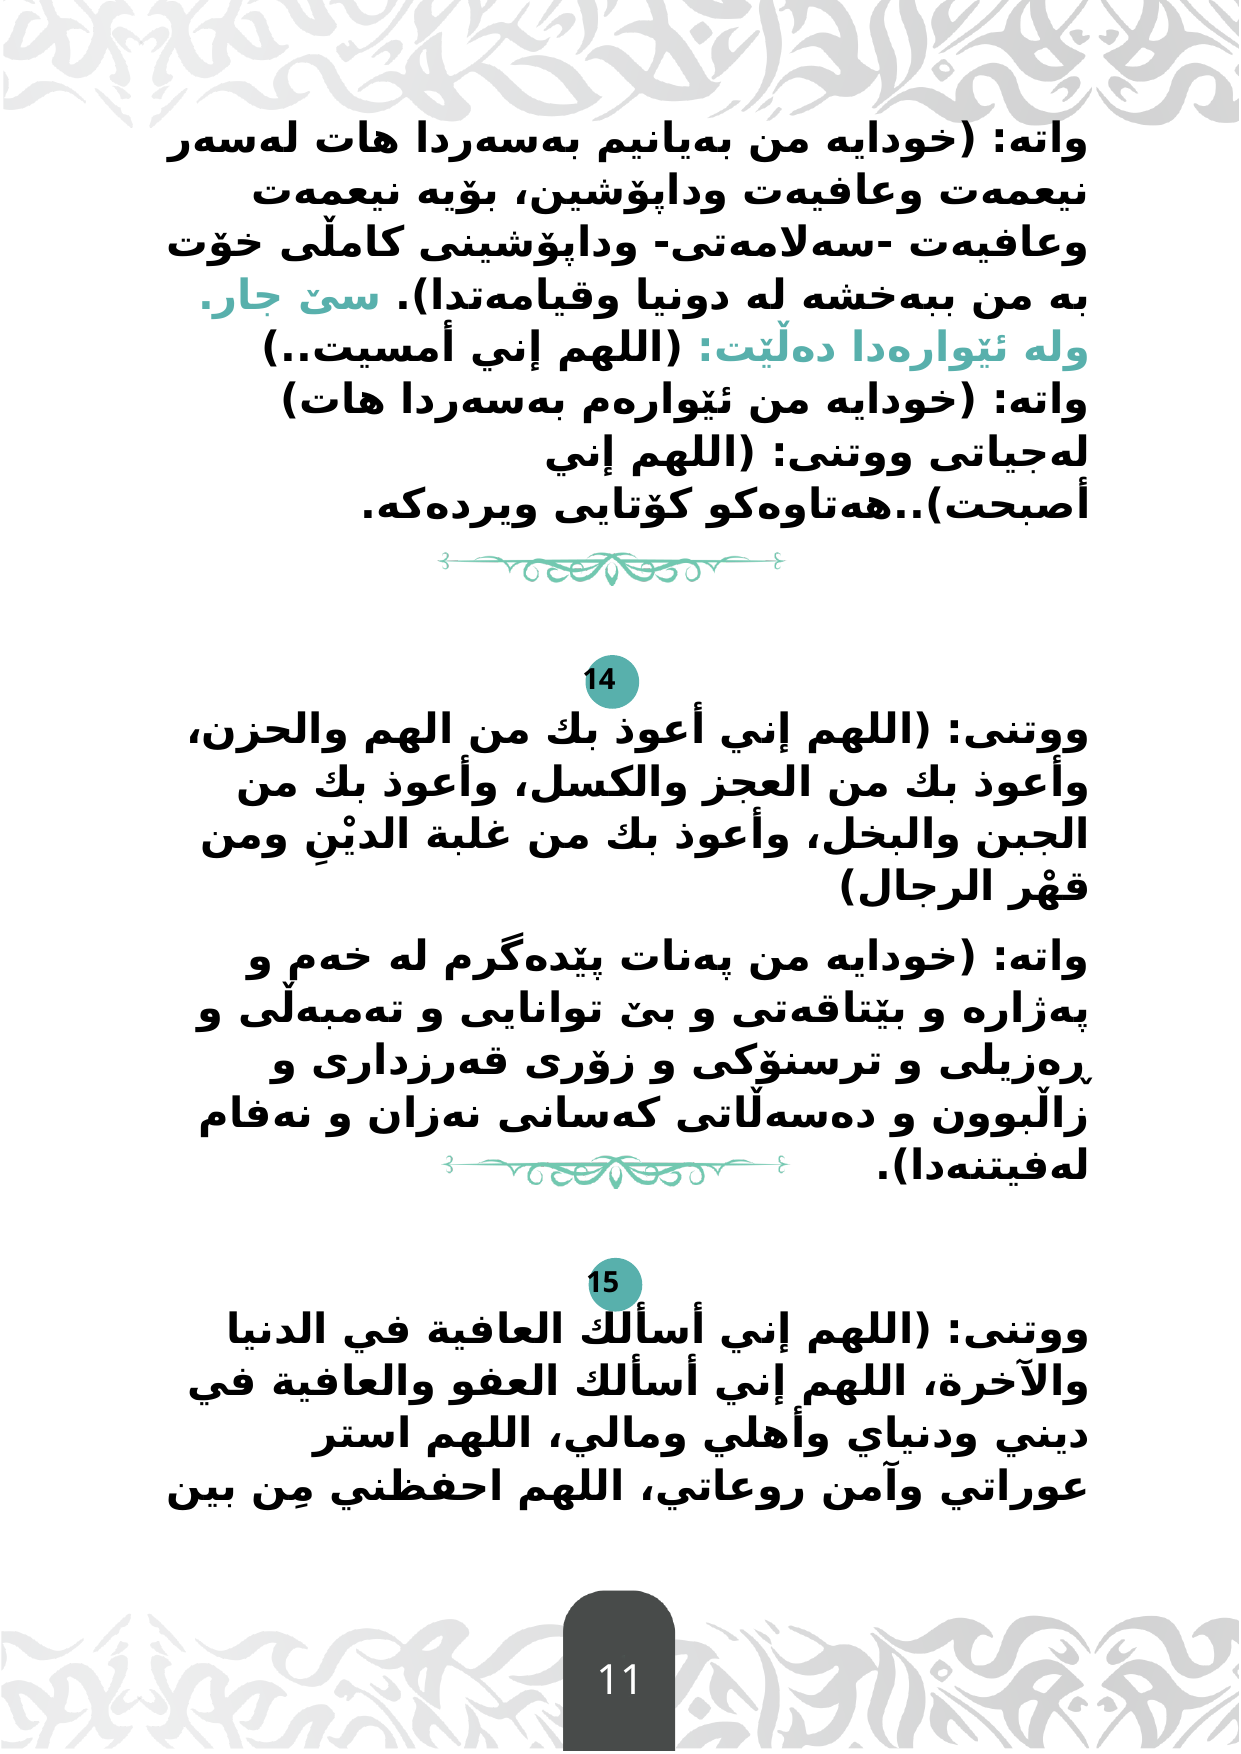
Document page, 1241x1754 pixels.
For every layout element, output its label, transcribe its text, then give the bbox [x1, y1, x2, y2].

picture [1, 0, 1239, 1751]
text واتە: (خودایە من پەنات پێدەگرم لە خەم و پەژارە و بێتاقەتی و بێ توانایی و تەمبەڵی و ڕەزیلی و ترسنۆکی و زۆری قەرزداری و زاڵبوون و دەسەڵاتی کەسانی نەزان و نەفام لەفیتنەدا). [150, 931, 1090, 1189]
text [150, 1304, 1090, 1510]
text واتە: (خودایە من بەیانیم بەسەردا هات لەسەر نیعمەت وعافیەت وداپۆشین، بۆیە نیعمەت وعافیەت -سەلامەتی- وداپۆشینی کامڵی خۆت بە من ببەخشە لە دونیا وقیامەتدا). سێ جار. ولە ئێوارەدا دەڵێت: (اللهم إني أمسيت..) واتە: (خودایە من ئێوارەم بەسەردا هات) لەجیاتى ووتنی: (اللهم إني أصبحت)..هەتاوەکو کۆتایی ویردەکە. [150, 113, 1090, 529]
text ووتنی: (اللهم إني أعوذ بك من الهم والحزن، وأعوذ بك من العجز والكسل، وأعوذ بك من الجبن والبخل، وأعوذ بك من غلبة الديْنِ ومن قهْر الرجال) [150, 705, 1090, 911]
